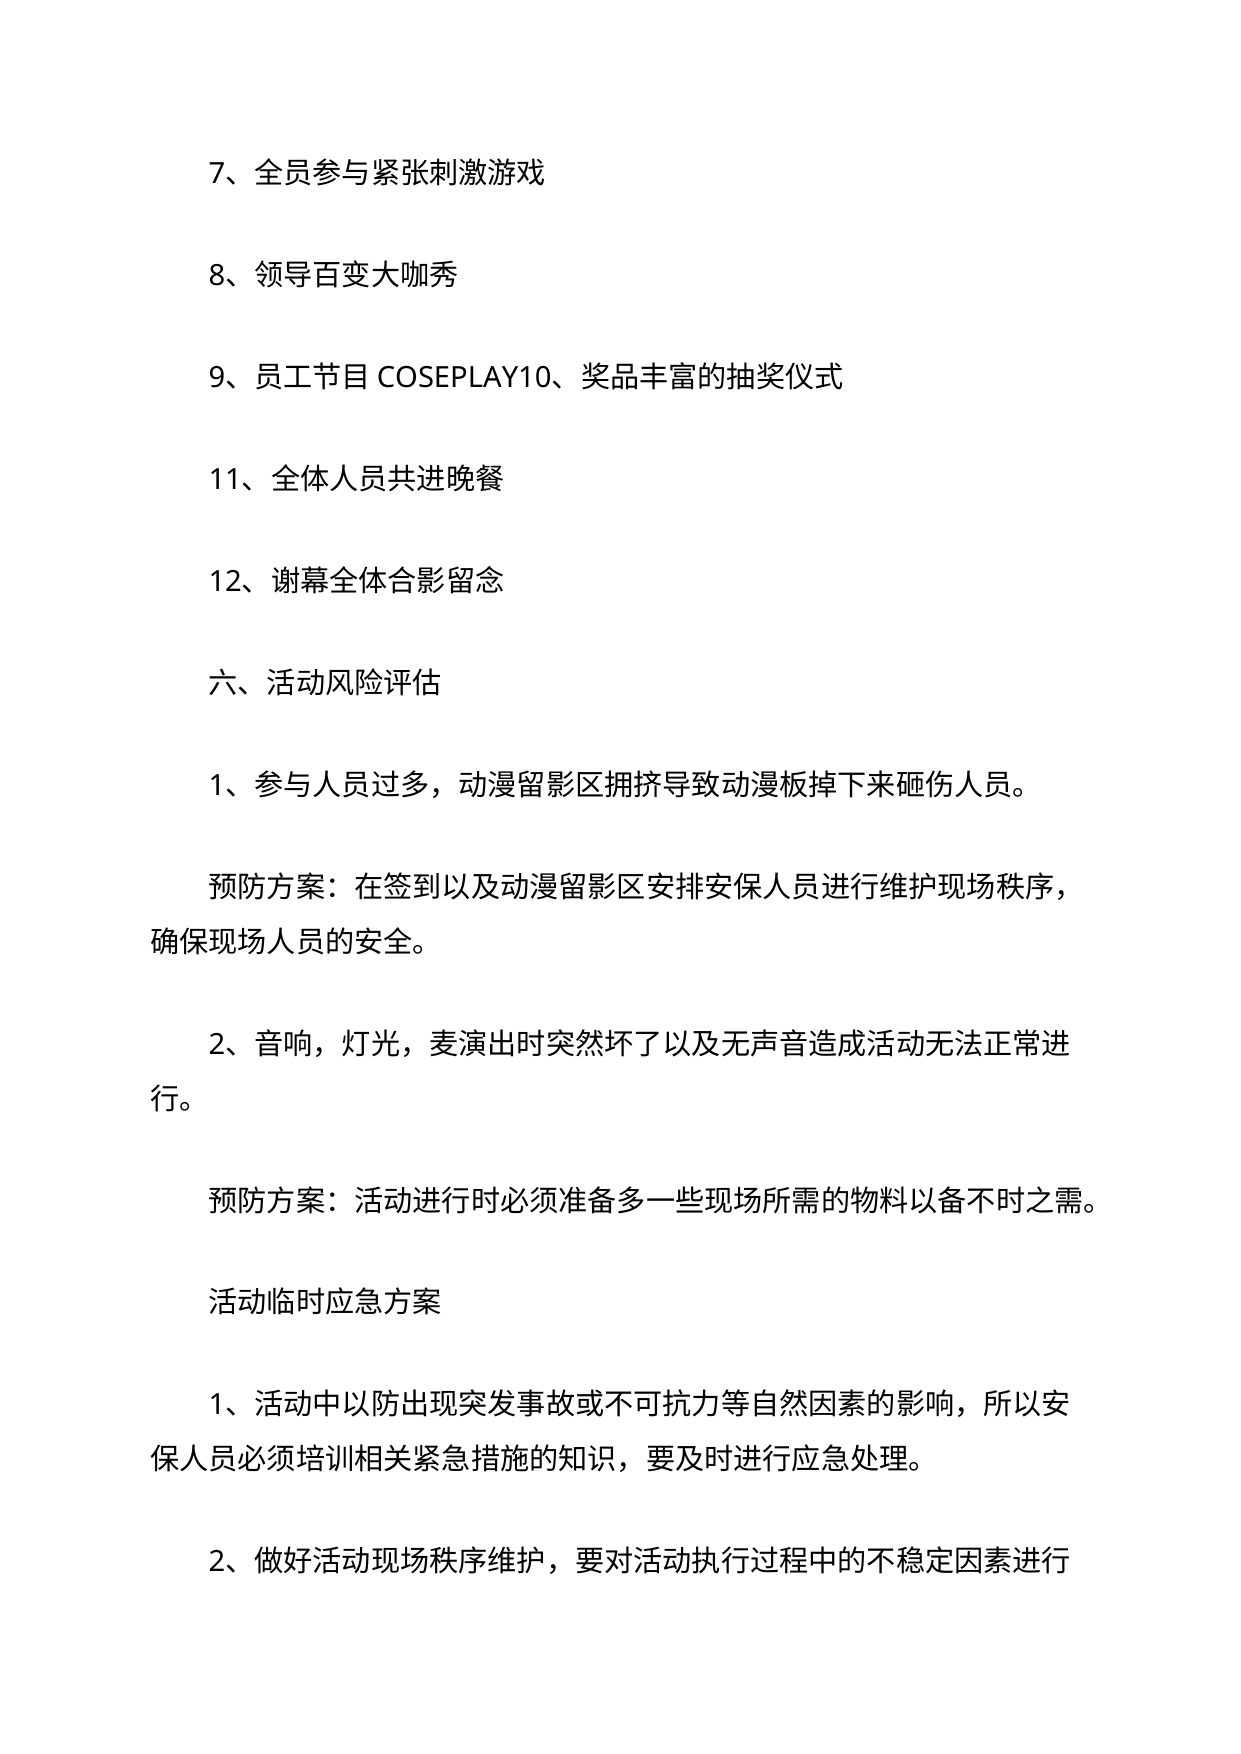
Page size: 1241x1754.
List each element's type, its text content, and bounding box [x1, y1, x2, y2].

text 7、全员参与紧张刺激游戏 [150, 150, 1090, 192]
text 预防方案：活动进行时必须准备多一些现场所需的物料以备不时之需。 [150, 1177, 1090, 1219]
text 11、全体人员共进晚餐 [150, 456, 1090, 498]
text 8、领导百变大咖秀 [150, 252, 1090, 294]
text 9、员工节目COSEPLAY10、奖品丰富的抽奖仪式 [150, 354, 1090, 396]
text 活动临时应急方案 [150, 1279, 1090, 1321]
text 2、音响，灯光，麦演出时突然坏了以及无声音造成活动无法正常进行。 [150, 1020, 1090, 1118]
text 预防方案：在签到以及动漫留影区安排安保人员进行维护现场秩序，确保现场人员的安全。 [150, 864, 1090, 961]
text 1、活动中以防出现突发事故或不可抗力等自然因素的影响，所以安保人员必须培训相关紧急措施的知识，要及时进行应急处理。 [150, 1381, 1090, 1478]
text 六、活动风险评估 [150, 660, 1090, 702]
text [150, 1537, 1090, 1580]
text 12、谢幕全体合影留念 [150, 558, 1090, 600]
text 1、参与人员过多，动漫留影区拥挤导致动漫板掉下来砸伤人员。 [150, 762, 1090, 804]
